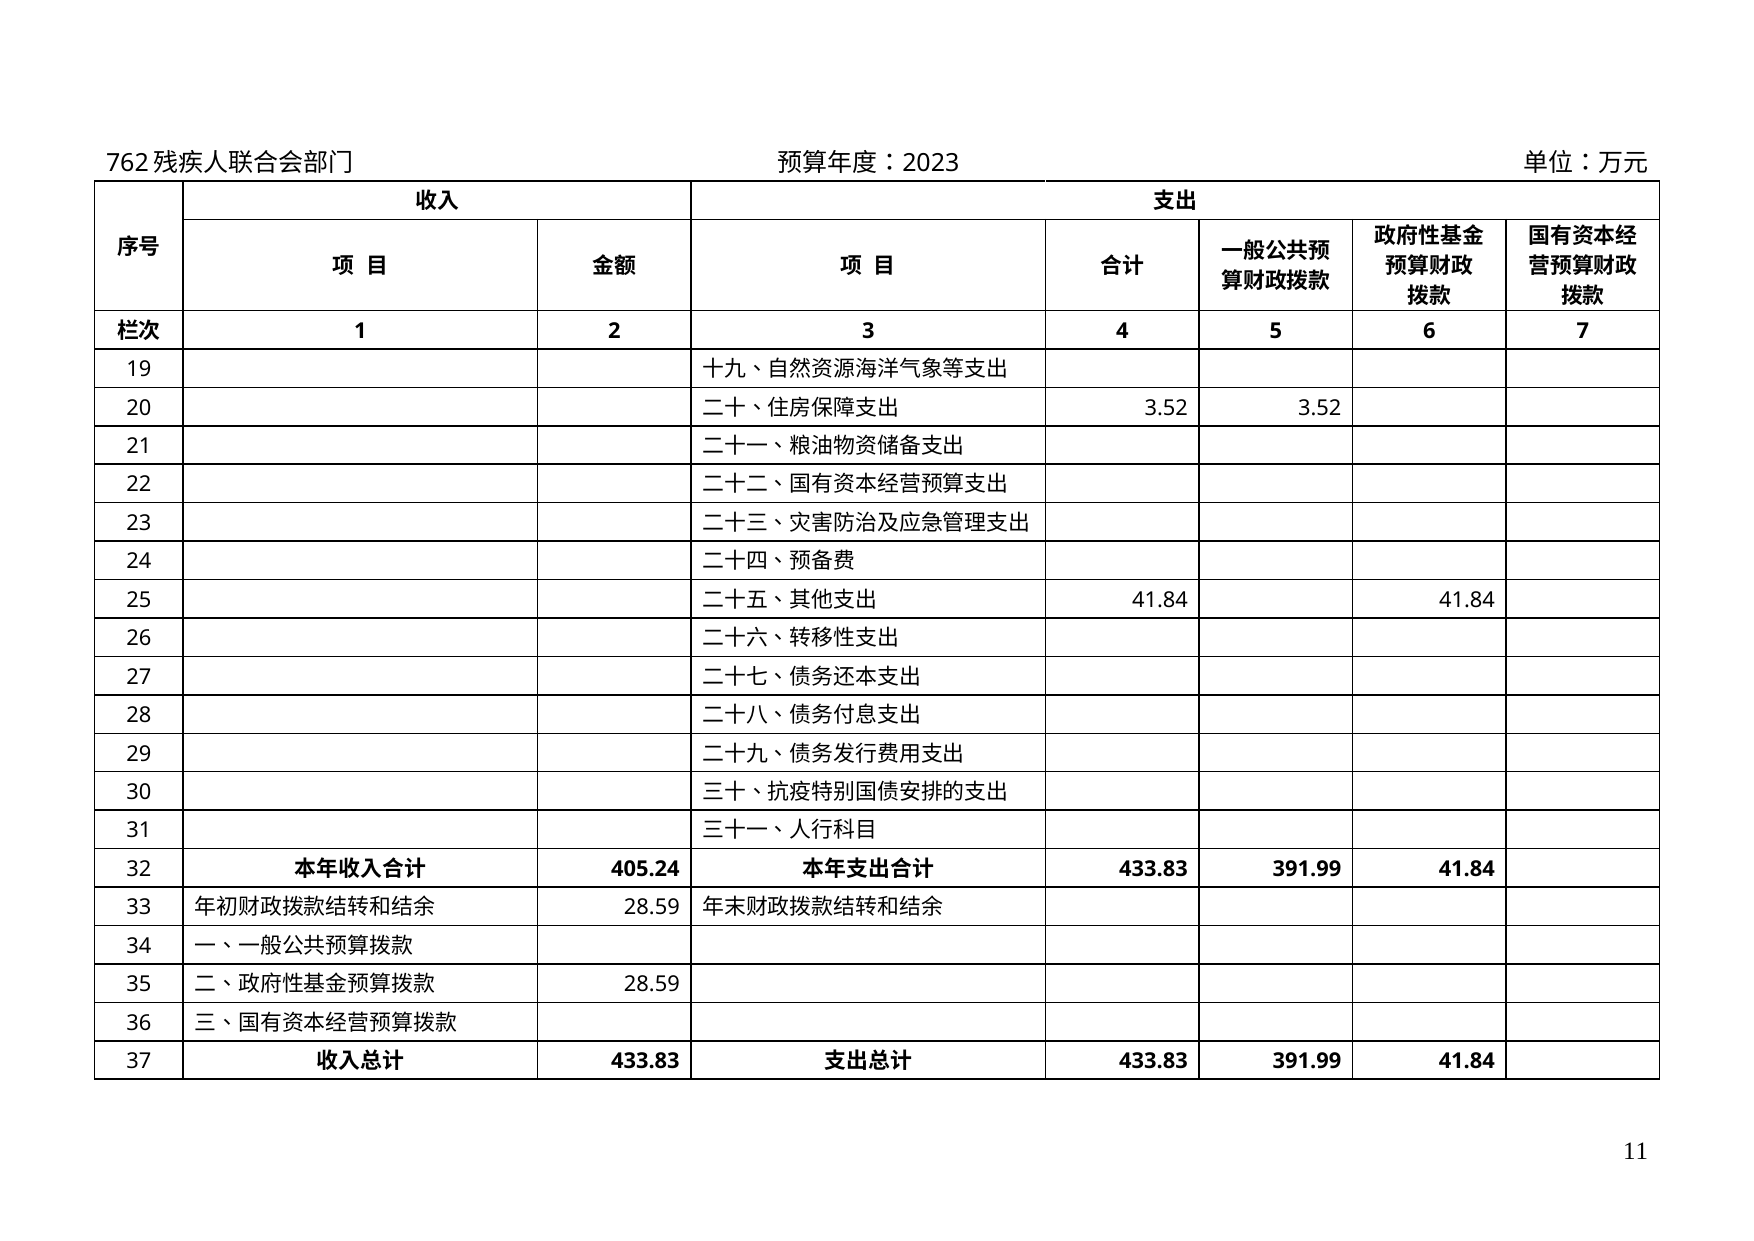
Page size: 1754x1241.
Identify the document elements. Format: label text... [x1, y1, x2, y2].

table_cell [1200, 427, 1352, 463]
table_cell [1200, 811, 1352, 848]
table_header 预算年度：2023 [692, 143, 1045, 180]
table_cell [184, 811, 537, 848]
table_cell [1200, 1003, 1352, 1040]
table_cell [1046, 734, 1198, 771]
table_cell [692, 965, 1045, 1001]
table_cell [538, 580, 690, 617]
table_cell [184, 657, 537, 694]
table_cell [1507, 542, 1659, 579]
table_cell [1046, 965, 1198, 1001]
table_cell 29 [95, 734, 182, 771]
table_cell 二十二、国有资本经营预算支出 [692, 465, 1045, 502]
table_cell 三、国有资本经营预算拨款 [184, 1003, 537, 1040]
table_cell [184, 734, 537, 771]
table_cell [1507, 388, 1659, 425]
table_cell 国有资本经营预算财政拨款 [1507, 220, 1659, 309]
table_cell 391.99 [1200, 1042, 1352, 1078]
table_cell [1353, 427, 1505, 463]
table_cell [1353, 388, 1505, 425]
table_cell [184, 542, 537, 579]
table_cell 37 [95, 1042, 182, 1078]
table_cell [1507, 580, 1659, 617]
table_cell 二十、住房保障支出 [692, 388, 1045, 425]
table_header 762残疾人联合会部门 [95, 143, 690, 180]
table_cell [184, 772, 537, 809]
table_cell 23 [95, 503, 182, 540]
table_cell [184, 619, 537, 656]
table_cell 二十七、债务还本支出 [692, 657, 1045, 694]
table_cell 391.99 [1200, 849, 1352, 886]
table_cell 27 [95, 657, 182, 694]
table_cell [538, 542, 690, 579]
table_cell [692, 926, 1045, 963]
table_cell [1046, 427, 1198, 463]
table_cell 二十三、灾害防治及应急管理支出 [692, 503, 1045, 540]
table_cell 41.84 [1353, 849, 1505, 886]
table_cell [1200, 965, 1352, 1001]
table_cell 28.59 [538, 888, 690, 924]
table_cell 二十八、债务付息支出 [692, 696, 1045, 732]
table_cell 一般公共预算财政拨款 [1200, 220, 1352, 309]
table_cell 36 [95, 1003, 182, 1040]
table_cell [1353, 734, 1505, 771]
table_cell [1507, 926, 1659, 963]
table_cell 34 [95, 926, 182, 963]
table_cell [1046, 619, 1198, 656]
table_cell [1353, 811, 1505, 848]
table_cell 20 [95, 388, 182, 425]
table_cell 收入总计 [184, 1042, 537, 1078]
table_cell [538, 696, 690, 732]
table_cell [184, 350, 537, 386]
table_cell [1046, 542, 1198, 579]
table_header 单位：万元 [1046, 143, 1659, 180]
table_cell [1353, 657, 1505, 694]
table_cell 433.83 [1046, 849, 1198, 886]
table_cell [1046, 657, 1198, 694]
table_cell [1353, 696, 1505, 732]
table_cell 2 [538, 311, 690, 348]
table_cell [1353, 619, 1505, 656]
table_cell 支出总计 [692, 1042, 1045, 1078]
table_cell [1200, 503, 1352, 540]
table_cell [538, 465, 690, 502]
table_cell [538, 657, 690, 694]
table_cell 30 [95, 772, 182, 809]
table_cell [1507, 427, 1659, 463]
table_cell 年初财政拨款结转和结余 [184, 888, 537, 924]
table_cell 33 [95, 888, 182, 924]
table_cell 3 [692, 311, 1045, 348]
table_cell [538, 926, 690, 963]
table_cell [538, 427, 690, 463]
table_cell 4 [1046, 311, 1198, 348]
table_cell [1353, 772, 1505, 809]
table_cell 41.84 [1046, 580, 1198, 617]
table_cell [1507, 696, 1659, 732]
table_cell [538, 1003, 690, 1040]
table_cell [184, 696, 537, 732]
table_cell [184, 503, 537, 540]
table_cell [184, 388, 537, 425]
table_cell 收入 [184, 182, 690, 219]
table_cell [1200, 465, 1352, 502]
table_cell [1507, 1042, 1659, 1078]
table_cell 5 [1200, 311, 1352, 348]
table_cell 二十九、债务发行费用支出 [692, 734, 1045, 771]
table_cell [1200, 772, 1352, 809]
table_cell 三十、抗疫特别国债安排的支出 [692, 772, 1045, 809]
table_cell 433.83 [1046, 1042, 1198, 1078]
table_cell [538, 350, 690, 386]
table_cell 7 [1507, 311, 1659, 348]
table_cell 26 [95, 619, 182, 656]
table_cell 28 [95, 696, 182, 732]
table_cell [1507, 811, 1659, 848]
table_cell [1507, 657, 1659, 694]
table_cell 本年收入合计 [184, 849, 537, 886]
table_cell 35 [95, 965, 182, 1001]
table_cell [538, 734, 690, 771]
table_cell 政府性基金预算财政 拨款 [1353, 220, 1505, 309]
table_cell [1507, 350, 1659, 386]
table_cell [184, 465, 537, 502]
table_cell 22 [95, 465, 182, 502]
table_cell [1353, 888, 1505, 924]
table_cell [1353, 965, 1505, 1001]
table_cell [538, 811, 690, 848]
table_cell 合计 [1046, 220, 1198, 309]
table_cell 433.83 [538, 1042, 690, 1078]
table_cell [538, 388, 690, 425]
table_cell 24 [95, 542, 182, 579]
table_cell [1507, 503, 1659, 540]
table_cell 支出 [692, 182, 1659, 219]
table_cell [1507, 965, 1659, 1001]
table_cell [1200, 888, 1352, 924]
table_cell 金额 [538, 220, 690, 309]
table_cell [538, 503, 690, 540]
table_cell 二十四、预备费 [692, 542, 1045, 579]
table_cell [1507, 619, 1659, 656]
table_cell 一、一般公共预算拨款 [184, 926, 537, 963]
table_cell [1046, 350, 1198, 386]
table_cell 6 [1353, 311, 1505, 348]
table_cell 二十六、转移性支出 [692, 619, 1045, 656]
table_cell [1353, 503, 1505, 540]
table_cell 3.52 [1200, 388, 1352, 425]
table_cell [1200, 734, 1352, 771]
table_cell 二十五、其他支出 [692, 580, 1045, 617]
table_cell 25 [95, 580, 182, 617]
table_cell [1046, 696, 1198, 732]
table_cell [1353, 926, 1505, 963]
table_cell [1046, 888, 1198, 924]
table_cell [1353, 350, 1505, 386]
table_cell [1046, 811, 1198, 848]
table_cell [1507, 734, 1659, 771]
table_cell 41.84 [1353, 1042, 1505, 1078]
table_cell 本年支出合计 [692, 849, 1045, 886]
table_cell 二、政府性基金预算拨款 [184, 965, 537, 1001]
table_cell [1353, 542, 1505, 579]
table_cell [1046, 503, 1198, 540]
table_cell [1046, 1003, 1198, 1040]
table_cell [1200, 657, 1352, 694]
table_cell [1200, 542, 1352, 579]
table_cell 28.59 [538, 965, 690, 1001]
table_cell 项 目 [692, 220, 1045, 309]
table_cell [1200, 696, 1352, 732]
table_cell [184, 427, 537, 463]
table_cell [538, 619, 690, 656]
table_cell [1200, 926, 1352, 963]
table_cell [1046, 926, 1198, 963]
table_cell [1353, 465, 1505, 502]
table_cell 3.52 [1046, 388, 1198, 425]
table_cell [1046, 465, 1198, 502]
table_cell 19 [95, 350, 182, 386]
table_cell 项 目 [184, 220, 537, 309]
table_cell 二十一、粮油物资储备支出 [692, 427, 1045, 463]
table_cell 十九、自然资源海洋气象等支出 [692, 350, 1045, 386]
table_cell [1507, 772, 1659, 809]
table_cell [1507, 1003, 1659, 1040]
table_cell [1046, 772, 1198, 809]
table_cell [184, 580, 537, 617]
table_cell 32 [95, 849, 182, 886]
table_cell [538, 772, 690, 809]
table_cell [692, 1003, 1045, 1040]
table_cell [1507, 888, 1659, 924]
table_cell 31 [95, 811, 182, 848]
table_cell [1507, 849, 1659, 886]
table_cell [1200, 580, 1352, 617]
table_cell 405.24 [538, 849, 690, 886]
table_cell [1507, 465, 1659, 502]
table_cell 21 [95, 427, 182, 463]
table_cell [1200, 350, 1352, 386]
table_cell 1 [184, 311, 537, 348]
table_cell 年末财政拨款结转和结余 [692, 888, 1045, 924]
table_cell 序号 [95, 182, 182, 309]
table_cell [1353, 1003, 1505, 1040]
table_cell 栏次 [95, 311, 182, 348]
table_cell 41.84 [1353, 580, 1505, 617]
table_cell 三十一、人行科目 [692, 811, 1045, 848]
table_cell [1200, 619, 1352, 656]
